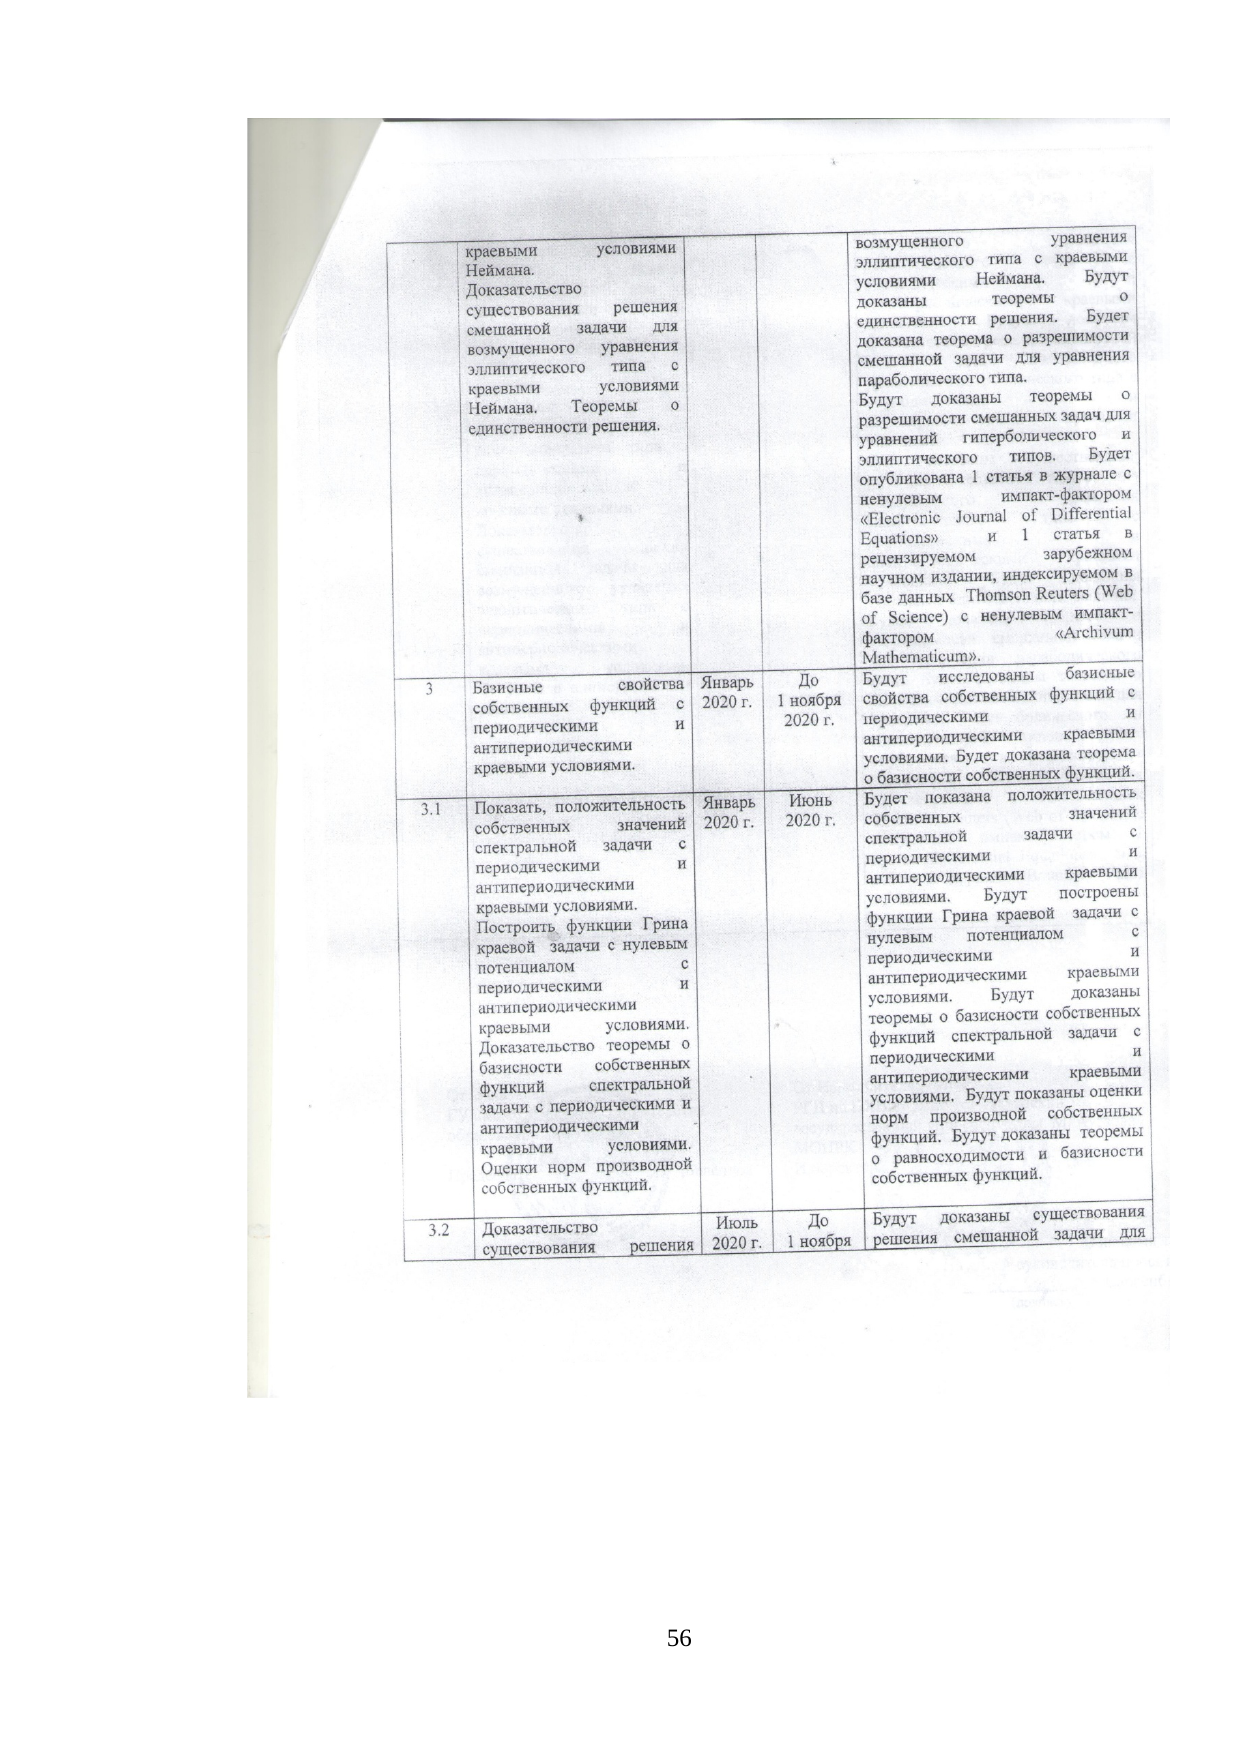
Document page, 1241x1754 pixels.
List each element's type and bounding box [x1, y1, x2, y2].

picture [247, 118, 1170, 1398]
